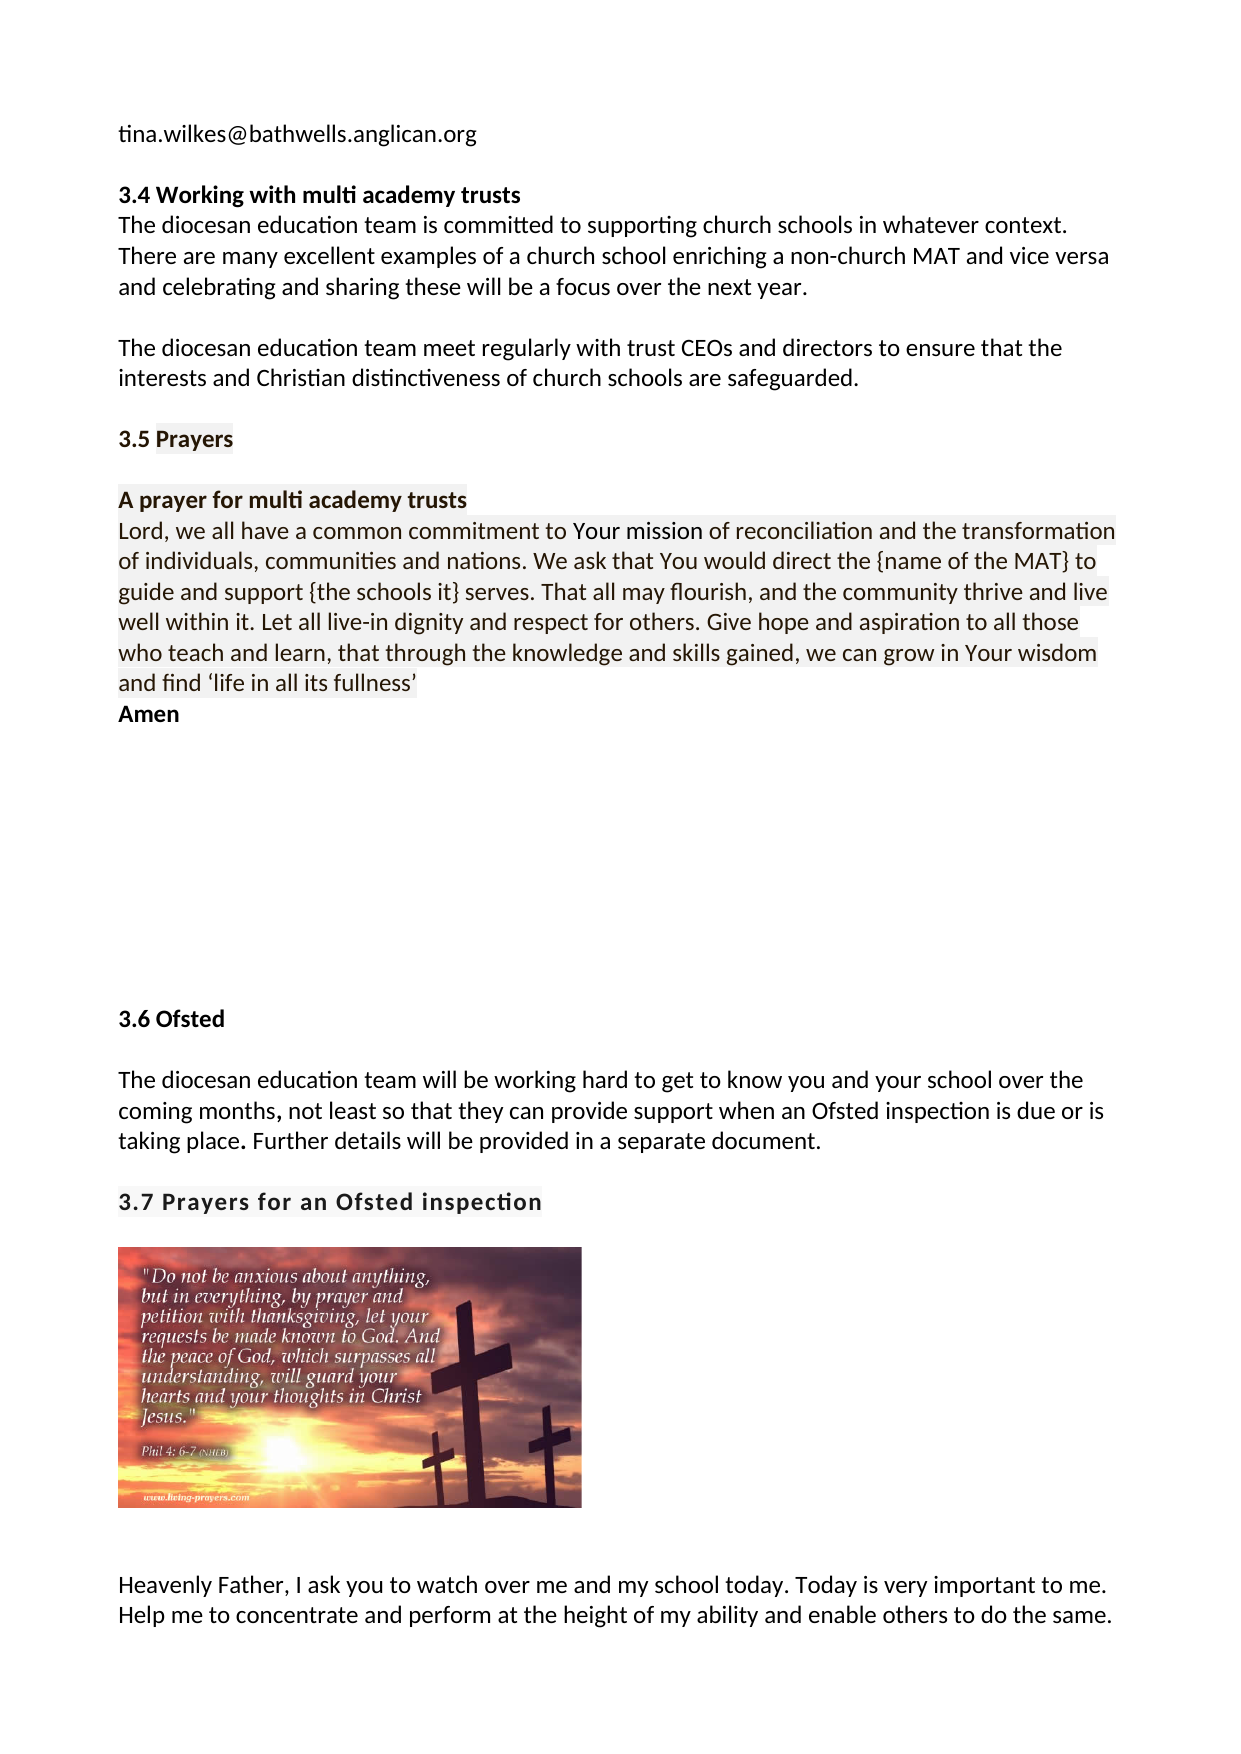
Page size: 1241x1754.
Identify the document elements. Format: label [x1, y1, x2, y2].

picture [118, 1247, 582, 1508]
